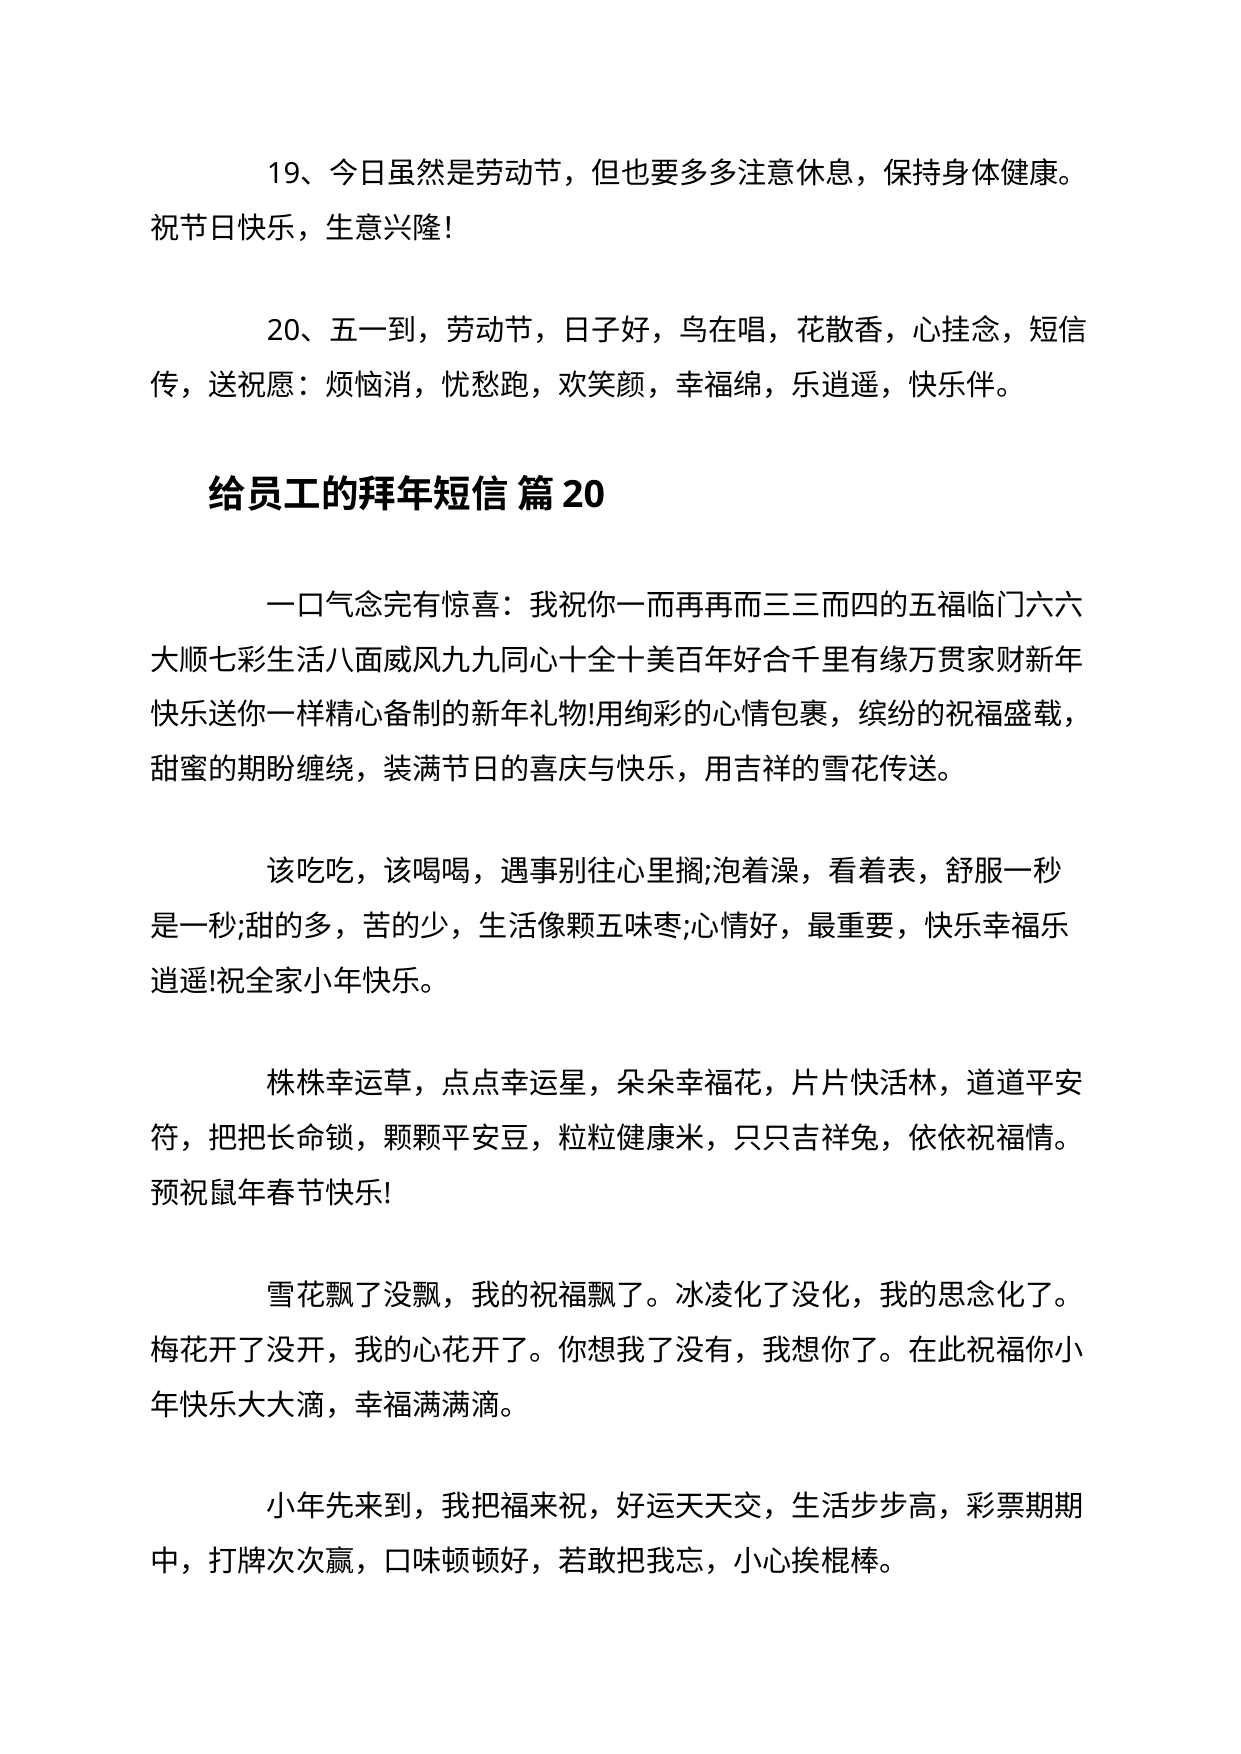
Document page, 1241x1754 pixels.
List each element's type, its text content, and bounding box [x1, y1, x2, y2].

text 该吃吃，该喝喝，遇事别往心里搁;泡着澡，看着表，舒服一秒是一秒;甜的多，苦的少，生活像颗五味枣;心情好，最重要，快乐幸福乐逍遥!祝全家小年快乐。 [150, 848, 1090, 1000]
text 雪花飘了没飘，我的祝福飘了。冰凌化了没化，我的思念化了。梅花开了没开，我的心花开了。你想我了没有，我想你了。在此祝福你小年快乐大大滴，幸福满满滴。 [150, 1271, 1090, 1423]
text 给员工的拜年短信 篇20 [150, 463, 1090, 518]
text 19、今日虽然是劳动节，但也要多多注意休息，保持身体健康。祝节日快乐，生意兴隆！ [150, 150, 1090, 247]
text 一口气念完有惊喜：我祝你一而再再而三三而四的五福临门六六大顺七彩生活八面威风九九同心十全十美百年好合千里有缘万贯家财新年快乐送你一样精心备制的新年礼物!用绚彩的心情包裹，缤纷的祝福盛载，甜蜜的期盼缠绕，装满节日的喜庆与快乐，用吉祥的雪花传送。 [150, 581, 1090, 788]
text 株株幸运草，点点幸运星，朵朵幸福花，片片快活林，道道平安符，把把长命锁，颗颗平安豆，粒粒健康米，只只吉祥兔，依依祝福情。预祝鼠年春节快乐! [150, 1060, 1090, 1212]
text 20、五一到，劳动节，日子好，鸟在唱，花散香，心挂念，短信传，送祝愿：烦恼消，忧愁跑，欢笑颜，幸福绵，乐逍遥，快乐伴。 [150, 307, 1090, 404]
text 小年先来到，我把福来祝，好运天天交，生活步步高，彩票期期中，打牌次次赢，口味顿顿好，若敢把我忘，小心挨棍棒。 [150, 1483, 1090, 1580]
